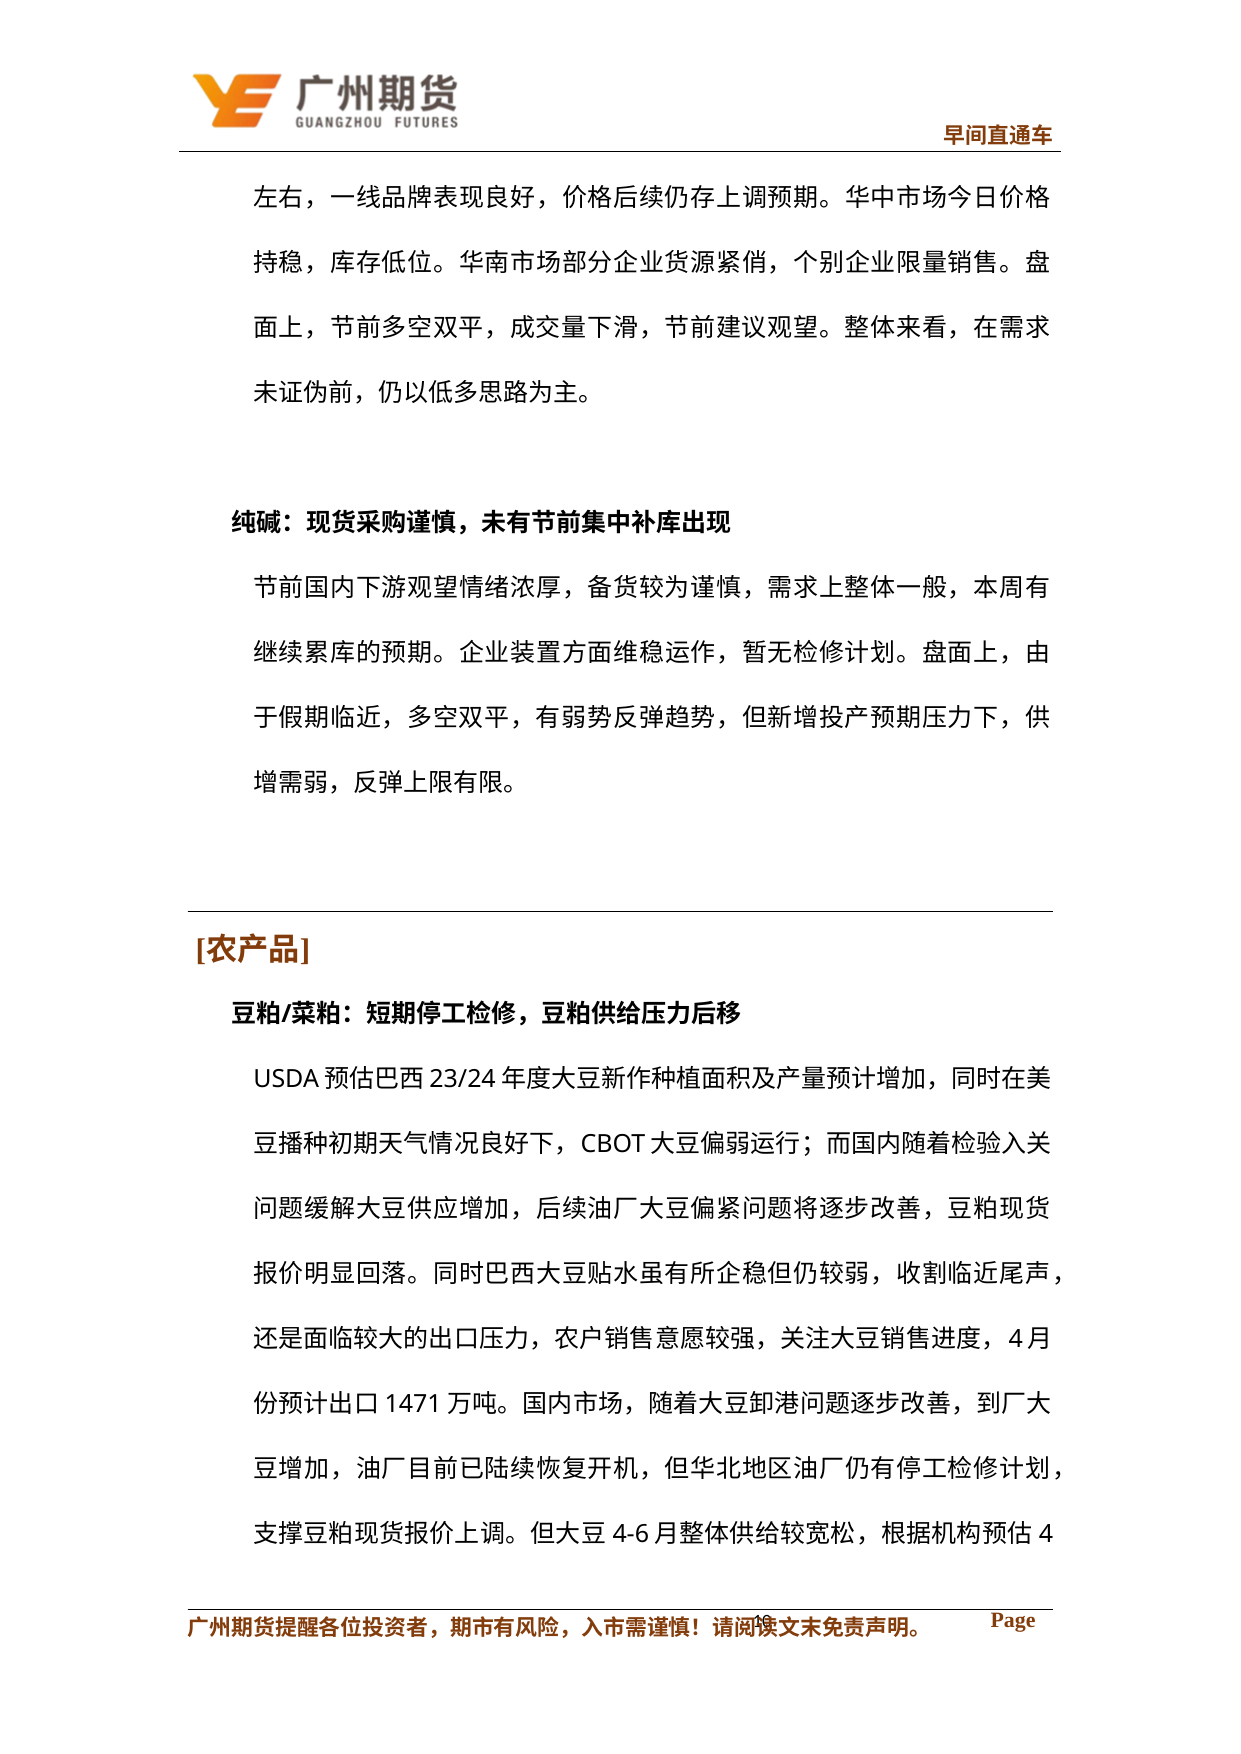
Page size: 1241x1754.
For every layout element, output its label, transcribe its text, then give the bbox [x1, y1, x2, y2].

text 豆粕/菜粕：短期停工检修，豆粕供给压力后移 [231, 979, 1053, 1044]
text [农产品] [187, 912, 1053, 979]
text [253, 163, 1053, 423]
text 节前国内下游观望情绪浓厚，备货较为谨慎，需求上整体一般，本周有继续累库的预期。企业装置方面维稳运作，暂无检修计划。盘面上，由于假期临近，多空双平，有弱势反弹趋势，但新增投产预期压力下，供增需弱，反弹上限有限。 [253, 553, 1053, 813]
text 纯碱：现货采购谨慎，未有节前集中补库出现 [231, 488, 1053, 553]
picture [187, 61, 479, 139]
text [253, 1044, 1053, 1564]
